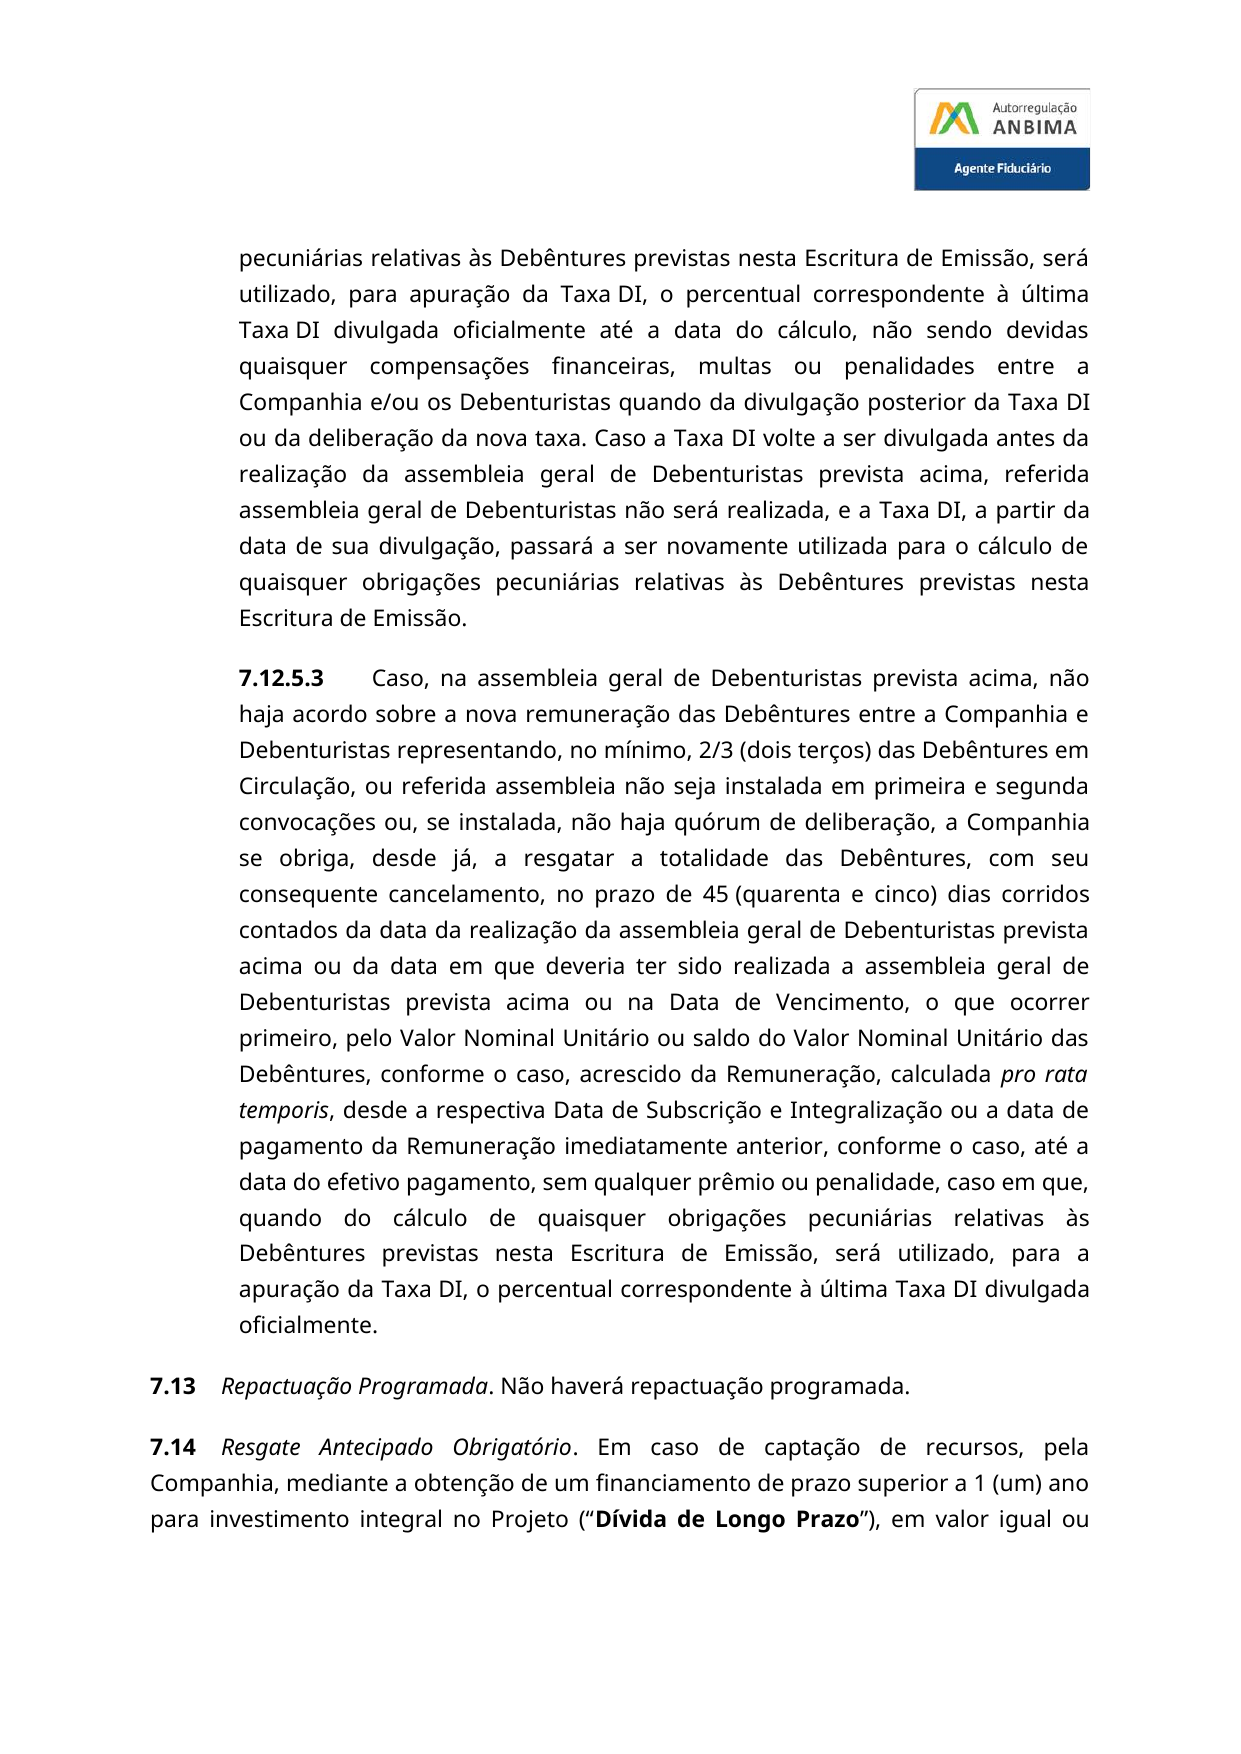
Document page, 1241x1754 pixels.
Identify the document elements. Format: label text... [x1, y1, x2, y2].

picture [913, 88, 1091, 191]
text Repactuação Programada. Não haverá repactuação programada. [150, 1370, 1090, 1401]
list 7.12.5.3 Caso, na assembleia geral de Debenturistas prevista acima, não haja acordo sobre a nova remuneração das Debêntures entre a Companhia e Debenturistas representando, no mínimo, 2/3 (dois terços) das Debêntures em Circulação, ou referida assembleia não seja instalada em primeira e segunda convocações ou, se instalada, não haja quórum de deliberação, a Companhia se obriga, desde já, a resgatar a totalidade das Debêntures, com seu consequente cancelamento, no prazo de 45 (quarenta e cinco) dias corridos contados da data da realização da assembleia geral de Debenturistas prevista acima ou da data em que deveria ter sido realizada a assembleia geral de Debenturistas prevista acima ou na Data de Vencimento, o que ocorrer primeiro, pelo Valor Nominal Unitário ou saldo do Valor Nominal Unitário das Debêntures, conforme o caso, acrescido da Remuneração, calculada pro rata temporis, desde a respectiva Data de Subscrição e Integralização ou a data de pagamento da Remuneração imediatamente anterior, conforme o caso, até a data do efetivo pagamento, sem qualquer prêmio ou penalidade, caso em que, quando do cálculo de quaisquer obrigações pecuniárias relativas às Debêntures previstas nesta Escritura de Emissão, será utilizado, para a apuração da Taxa DI, o percentual correspondente à última Taxa DI divulgada oficialmente. [239, 662, 1090, 1341]
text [150, 1431, 1090, 1534]
